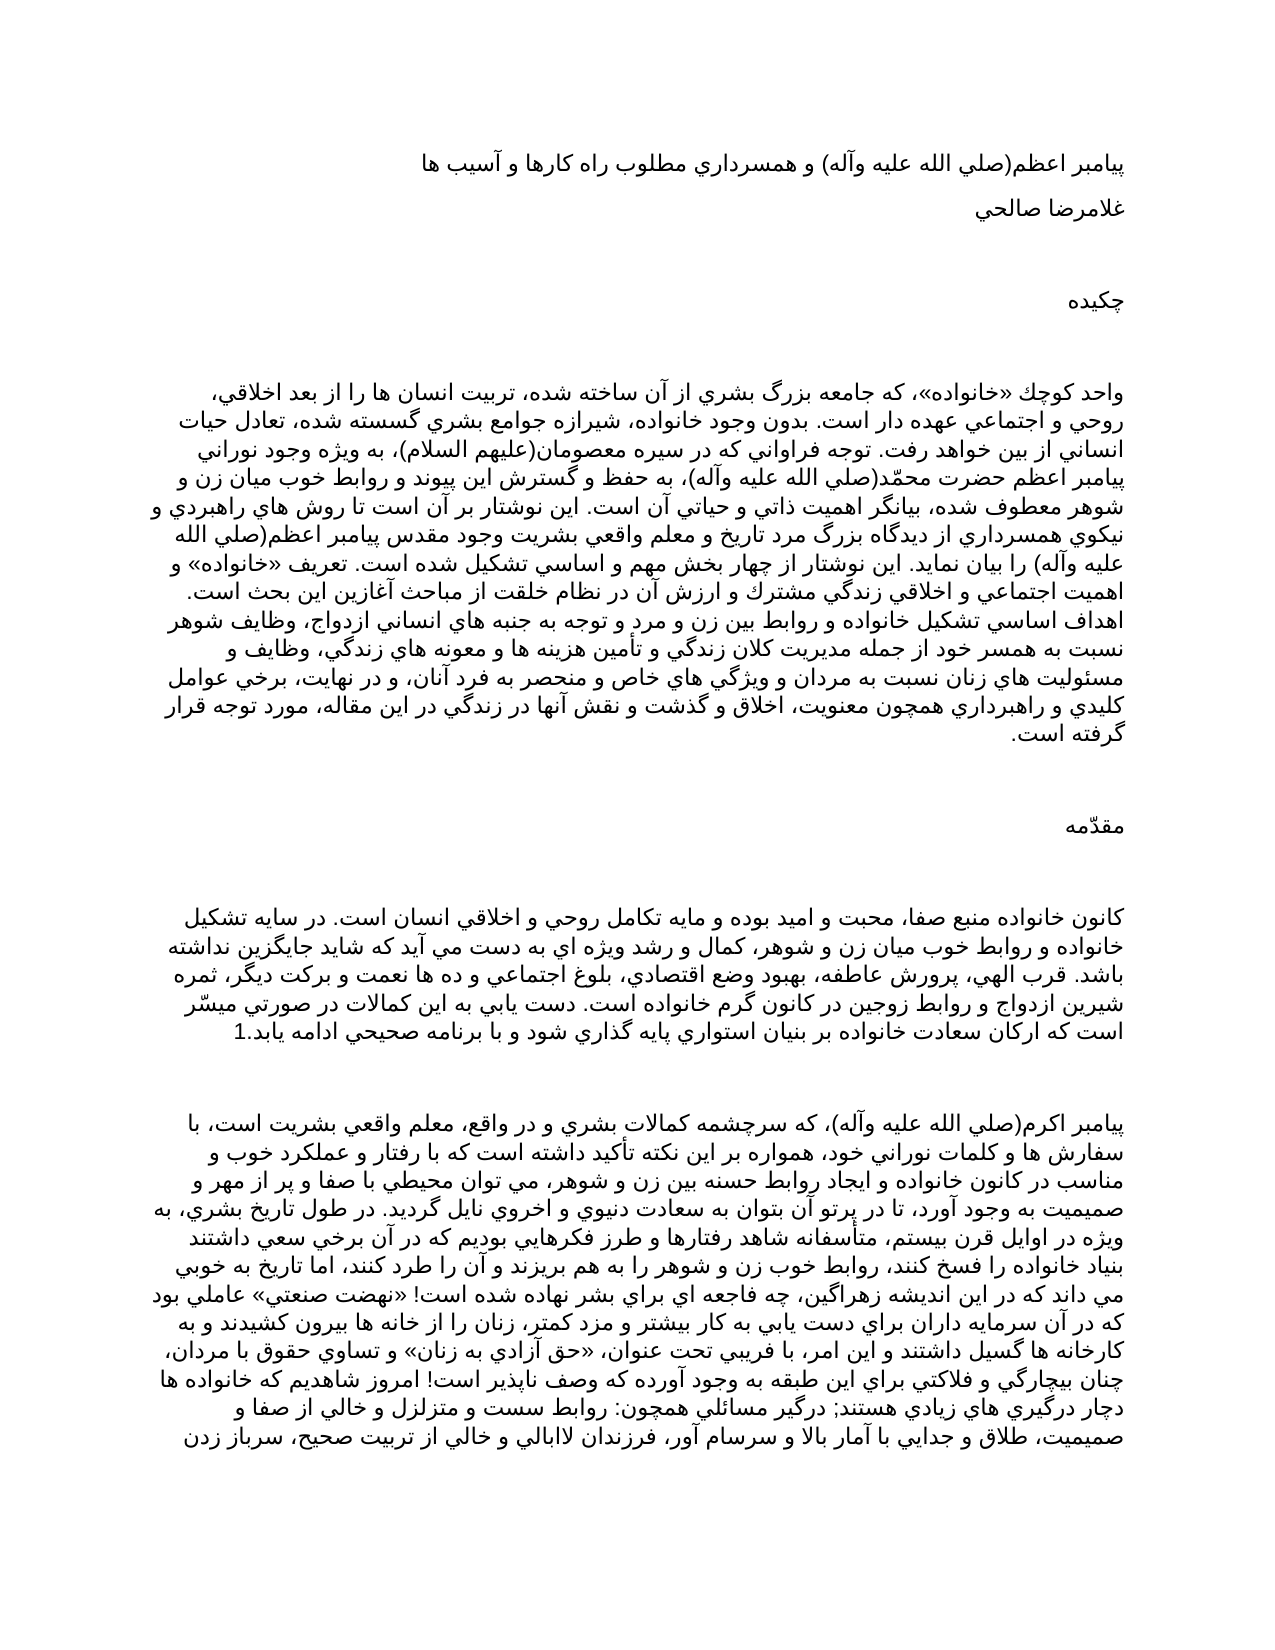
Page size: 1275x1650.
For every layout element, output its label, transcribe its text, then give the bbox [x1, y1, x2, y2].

text چكيده [150, 287, 1125, 313]
text كانون خانواده منبع صفا، محبت و اميد بوده و مايه تكامل روحي و اخلاقي انسان است. در سايه تشكيل خانواده و روابط خوب ميان زن و شوهر، كمال و رشد ويژه اي به دست مي آيد كه شايد جايگزين نداشته باشد. قرب الهي، پرورش عاطفه، بهبود وضع اقتصادي، بلوغ اجتماعي و ده ها نعمت و بركت ديگر، ثمره شيرين ازدواج و روابط زوجين در كانون گرم خانواده است. دست يابي به اين كمالات در صورتي ميسّر است كه اركان سعادت خانواده بر بنيان استواري پايه گذاري شود و با برنامه صحيحي ادامه يابد.1 [150, 904, 1125, 1044]
text غلامرضا صالحي [150, 195, 1125, 221]
text مقدّمه [150, 812, 1125, 839]
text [150, 1110, 1125, 1449]
text پيامبر اعظم(صلي الله عليه وآله) و همسرداري مطلوب راه كارها و آسيب ها [150, 150, 1125, 176]
text واحد كوچك «خانواده»، كه جامعه بزرگ بشري از آن ساخته شده، تربيت انسان ها را از بعد اخلاقي، روحي و اجتماعي عهده دار است. بدون وجود خانواده، شيرازه جوامع بشري گسسته شده، تعادل حيات انساني از بين خواهد رفت. توجه فراواني كه در سيره معصومان(عليهم السلام)، به ويژه وجود نوراني پيامبر اعظم حضرت محمّد(صلي الله عليه وآله)، به حفظ و گسترش اين پيوند و روابط خوب ميان زن و شوهر معطوف شده، بيانگر اهميت ذاتي و حياتي آن است. اين نوشتار بر آن است تا روش هاي راهبردي و نيكوي همسرداري از ديدگاه بزرگ مرد تاريخ و معلم واقعي بشريت وجود مقدس پيامبر اعظم(صلي الله عليه وآله) را بيان نمايد. اين نوشتار از چهار بخش مهم و اساسي تشكيل شده است. تعريف «خانواده» و اهميت اجتماعي و اخلاقي زندگي مشترك و ارزش آن در نظام خلقت از مباحث آغازين اين بحث است. اهداف اساسي تشكيل خانواده و روابط بين زن و مرد و توجه به جنبه هاي انساني ازدواج، وظايف شوهر نسبت به همسر خود از جمله مديريت كلان زندگي و تأمين هزينه ها و معونه هاي زندگي، وظايف و مسئوليت هاي زنان نسبت به مردان و ويژگي هاي خاص و منحصر به فرد آنان، و در نهايت، برخي عوامل كليدي و راهبرداري همچون معنويت، اخلاق و گذشت و نقش آنها در زندگي در اين مقاله، مورد توجه قرار گرفته است. [150, 379, 1125, 747]
